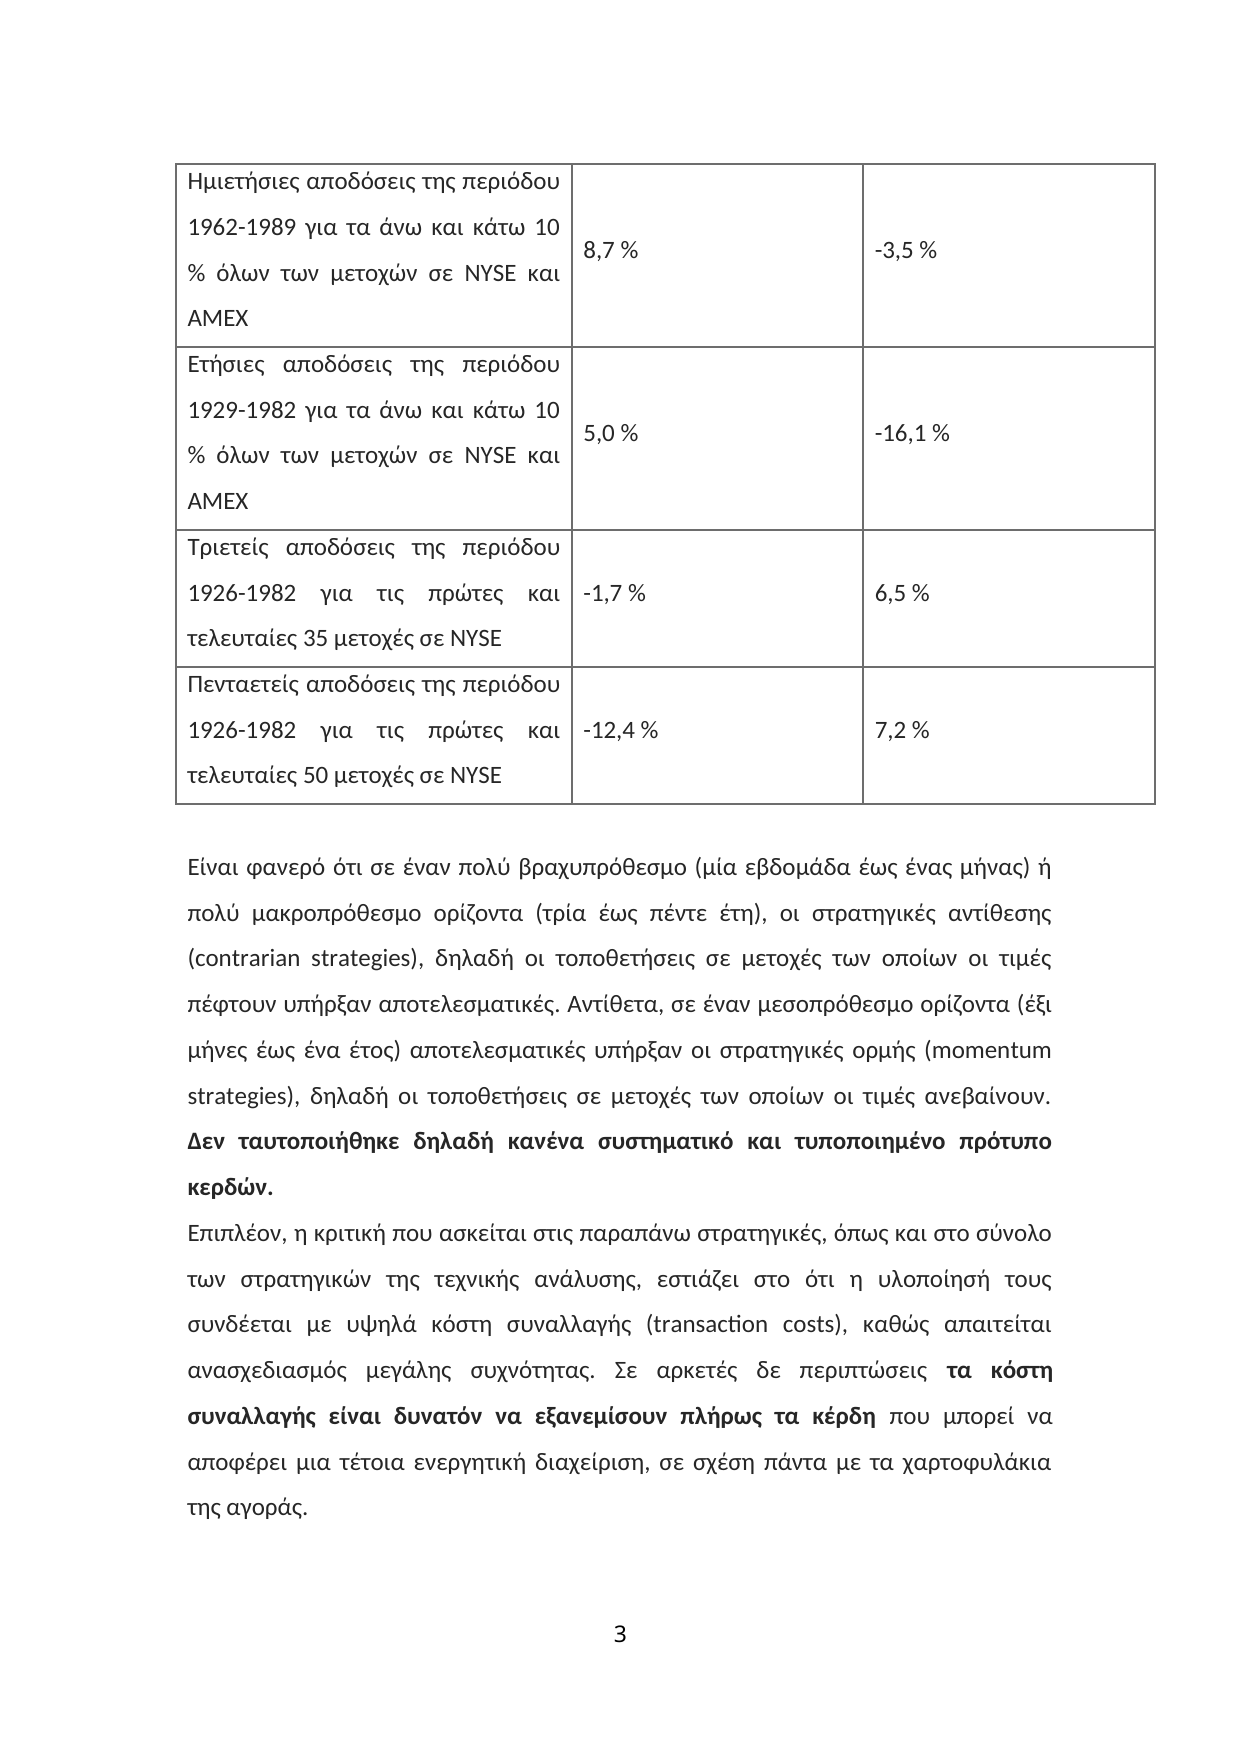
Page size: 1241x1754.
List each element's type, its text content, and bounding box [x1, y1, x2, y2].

table_cell -1,7 % [573, 531, 862, 666]
text Επιπλέον, η κριτική που ασκείται στις παραπάνω στρατηγικές, όπως και στο σύνολο των στρατηγικών της τεχνικής ανάλυσης, εστιάζει στο ότι η υλοποίησή τους συνδέεται με υψηλά κόστη συναλλαγής (transaction costs), καθώς απαιτείται ανασχεδιασμός μεγάλης συχνότητας. Σε αρκετές δε περιπτώσεις τα κόστη συναλλαγής είναι δυνατόν να εξανεμίσουν πλήρως τα κέρδη που μπορεί να αποφέρει μια τέτοια ενεργητική διαχείριση, σε σχέση πάντα με τα χαρτοφυλάκια της αγοράς. [187, 1217, 1053, 1522]
table_cell Πενταετείς αποδόσεις της περιόδου 1926-1982 για τις πρώτες και τελευταίες 50 μετοχές σε NYSE [177, 668, 571, 803]
table_cell 5,0 % [573, 348, 862, 529]
table_cell Τριετείς αποδόσεις της περιόδου 1926-1982 για τις πρώτες και τελευταίες 35 μετοχές σε NYSE [177, 531, 571, 666]
table_cell -12,4 % [573, 668, 862, 803]
table_cell Ημιετήσιες αποδόσεις της περιόδου 1962-1989 για τα άνω και κάτω 10 % όλων των μετοχών σε NYSE και ΑΜΕΧ [177, 165, 571, 346]
table_cell -16,1 % [864, 348, 1154, 529]
text Είναι φανερό ότι σε έναν πολύ βραχυπρόθεσμο (μία εβδομάδα έως ένας μήνας) ή πολύ μακροπρόθεσμο ορίζοντα (τρία έως πέντε έτη), οι στρατηγικές αντίθεσης (contrarian strategies), δηλαδή οι τοποθετήσεις σε μετοχές των οποίων οι τιμές πέφτουν υπήρξαν αποτελεσματικές. Αντίθετα, σε έναν μεσοπρόθεσμο ορίζοντα (έξι μήνες έως ένα έτος) αποτελεσματικές υπήρξαν οι στρατηγικές ορμής (momentum strategies), δηλαδή οι τοποθετήσεις σε μετοχές των οποίων οι τιμές ανεβαίνουν. Δεν ταυτοποιήθηκε δηλαδή κανένα συστηματικό και τυποποιημένο πρότυπο κερδών. [187, 851, 1053, 1202]
table_cell -3,5 % [864, 165, 1154, 346]
table_cell 8,7 % [573, 165, 862, 346]
table_cell Ετήσιες αποδόσεις της περιόδου 1929-1982 για τα άνω και κάτω 10 % όλων των μετοχών σε NYSE και ΑΜΕΧ [177, 348, 571, 529]
table_cell 7,2 % [864, 668, 1154, 803]
table_cell 6,5 % [864, 531, 1154, 666]
